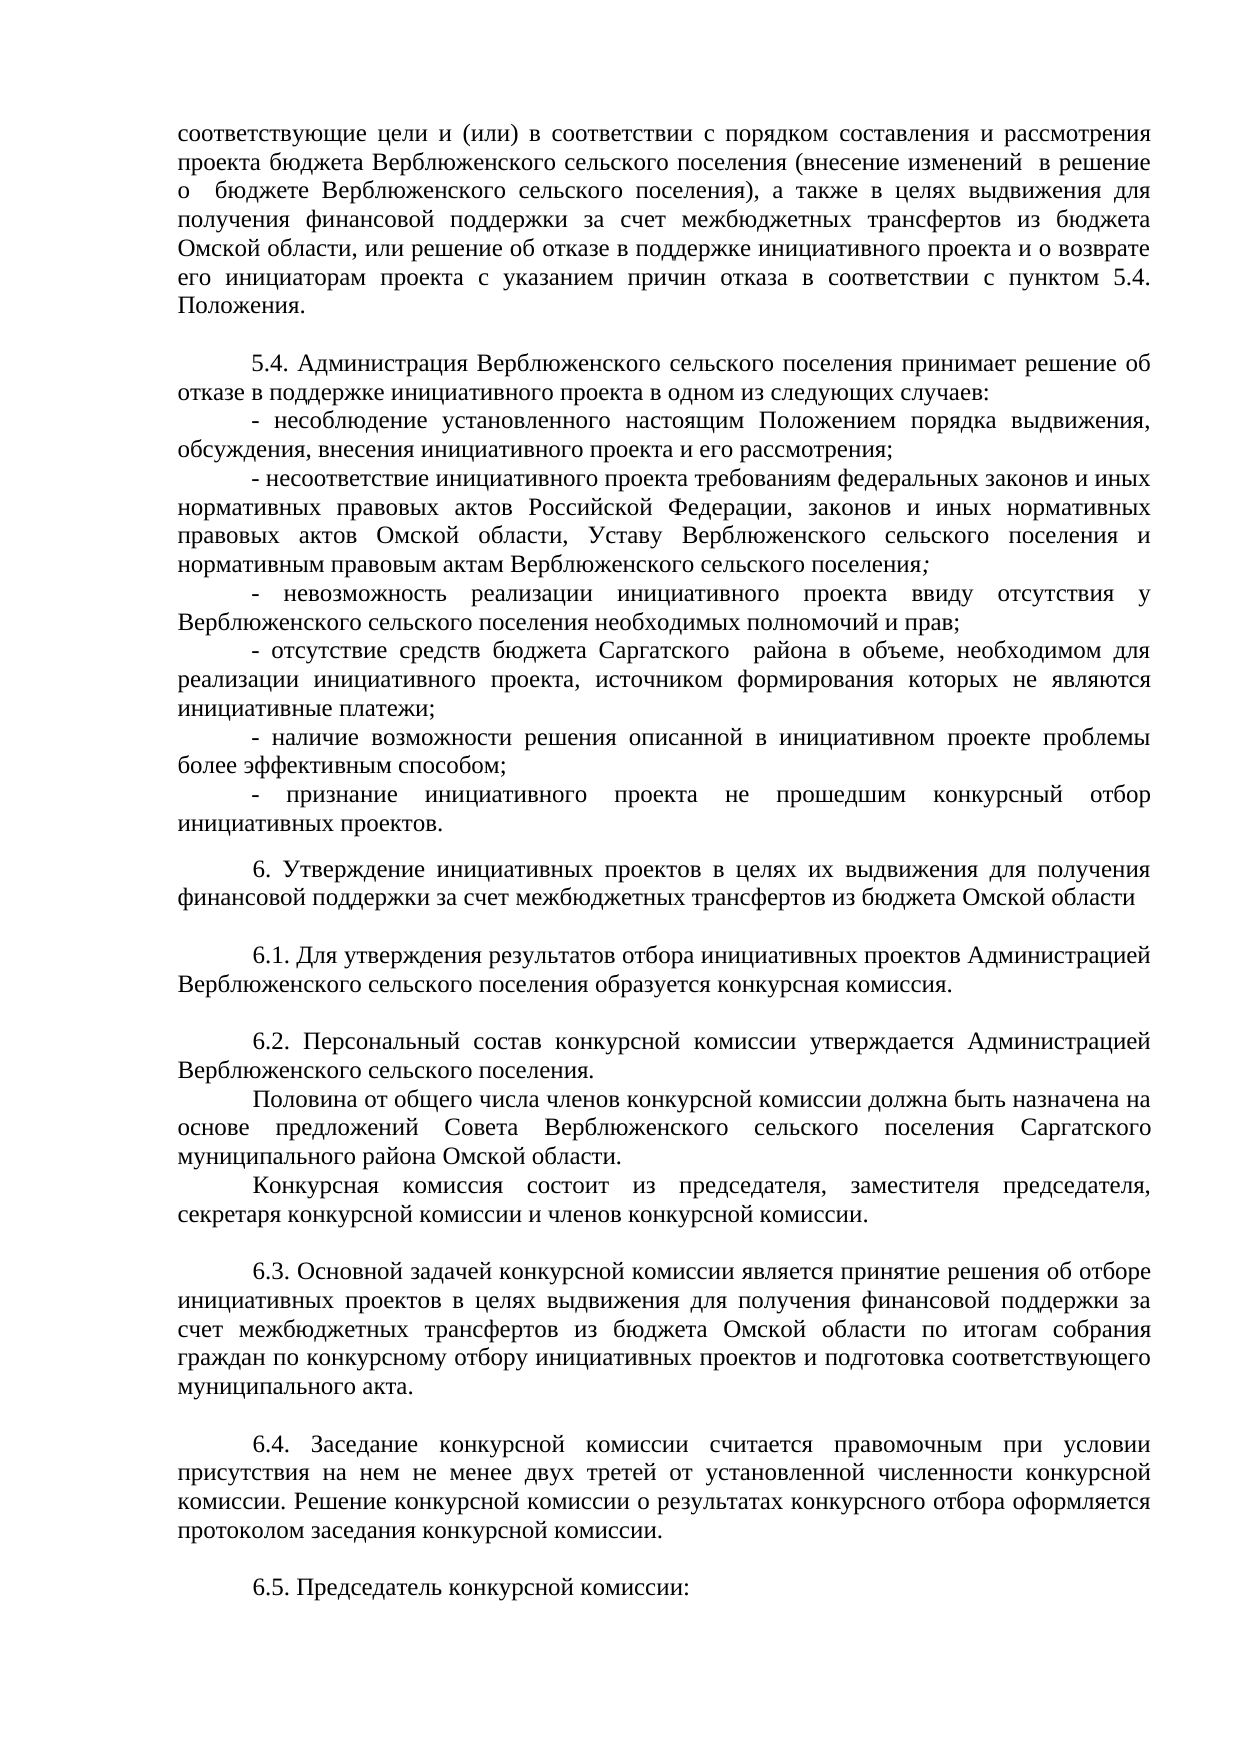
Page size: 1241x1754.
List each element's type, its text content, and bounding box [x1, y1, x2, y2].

text - признание инициативного проекта не прошедшим конкурсный отбор инициативных проектов. [177, 779, 1152, 837]
text 6.1. Для утверждения результатов отбора инициативных проектов Администрацией Верблюженского сельского поселения образуется конкурсная комиссия. [177, 940, 1152, 997]
text - наличие возможности решения описанной в инициативном проекте проблемы более эффективным способом; [177, 722, 1152, 779]
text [177, 118, 1152, 319]
text 6.5. Председатель конкурсной комиссии: [177, 1572, 1152, 1601]
text 6.3. Основной задачей конкурсной комиссии является принятие решения об отборе инициативных проектов в целях выдвижения для получения финансовой поддержки за счет межбюджетных трансфертов из бюджета Омской области по итогам собрания граждан по конкурсному отбору инициативных проектов и подготовка соответствующего муниципального акта. [177, 1256, 1152, 1400]
text - отсутствие средств бюджета Саргатского района в объеме, необходимом для реализации инициативного проекта, источником формирования которых не являются инициативные платежи; [177, 636, 1152, 722]
text 6.2. Персональный состав конкурсной комиссии утверждается Администрацией Верблюженского сельского поселения. [177, 1026, 1152, 1084]
text - несоответствие инициативного проекта требованиям федеральных законов и иных нормативных правовых актов Российской Федерации, законов и иных нормативных правовых актов Омской области, Уставу Верблюженского сельского поселения и нормативным правовым актам Верблюженского сельского поселения; [177, 463, 1152, 578]
text - невозможность реализации инициативного проекта ввиду отсутствия у Верблюженского сельского поселения необходимых полномочий и прав; [177, 578, 1152, 636]
text - несоблюдение установленного настоящим Положением порядка выдвижения, обсуждения, внесения инициативного проекта и его рассмотрения; [177, 406, 1152, 463]
text 6.4. Заседание конкурсной комиссии считается правомочным при условии присутствия на нем не менее двух третей от установленной численности конкурсной комиссии. Решение конкурсной комиссии о результатах конкурсного отбора оформляется протоколом заседания конкурсной комиссии. [177, 1429, 1152, 1544]
text Половина от общего числа членов конкурсной комиссии должна быть назначена на основе предложений Совета Верблюженского сельского поселения Саргатского муниципального района Омской области. [177, 1084, 1152, 1170]
text Конкурсная комиссия состоит из председателя, заместителя председателя, секретаря конкурсной комиссии и членов конкурсной комиссии. [177, 1170, 1152, 1227]
text 5.4. Администрация Верблюженского сельского поселения принимает решение об отказе в поддержке инициативного проекта в одном из следующих случаев: [177, 348, 1152, 406]
text 6. Утверждение инициативных проектов в целях их выдвижения для получения финансовой поддержки за счет межбюджетных трансфертов из бюджета Омской области [177, 854, 1152, 911]
